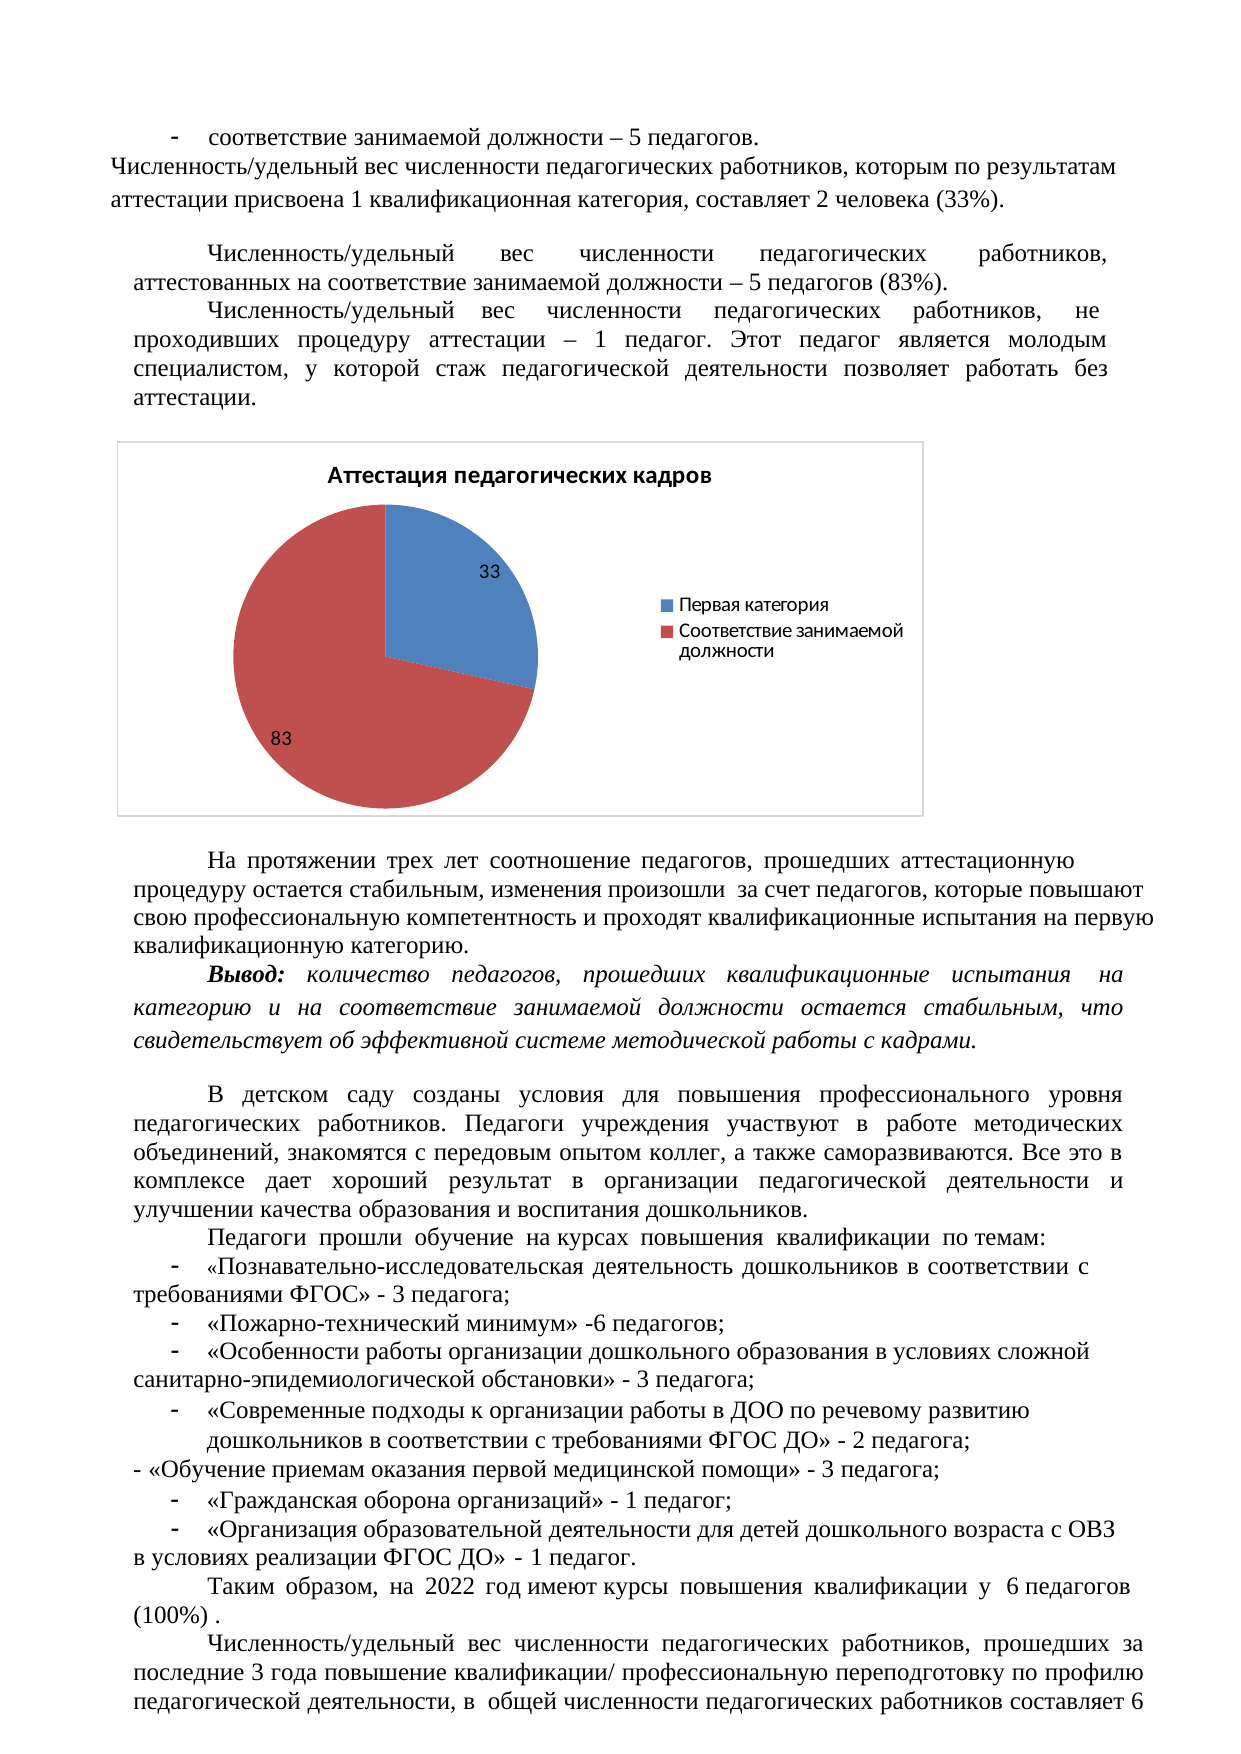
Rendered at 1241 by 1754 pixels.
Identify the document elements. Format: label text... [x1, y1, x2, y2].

text Численность/удельный вес численности педагогических работников, аттестованных на соответствие занимаемой должности – 5 педагогов (83%). [133, 238, 1108, 296]
list «Организация образовательной деятельности для детей дошкольного возраста с ОВЗ в условиях реализации ФГОС ДО» - 1 педагог. [133, 1515, 1122, 1571]
text На протяжении трех лет соотношение педагогов, прошедших аттестационную процедуру остается стабильным, изменения произошли за счет педагогов, которые повышают свою профессиональную компетентность и проходят квалификационные испытания на первую квалификационную категорию. [133, 846, 1180, 959]
text Педагоги прошли обучение на курсах повышения квалификации по темам: [207, 1223, 1180, 1251]
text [133, 1628, 1144, 1715]
list «Гражданская оборона организаций» - 1 педагог; [170, 1484, 1180, 1514]
text Численность/удельный вес численности педагогических работников, которым по результатам аттестации присвоена 1 квалификационная категория, составляет 2 человека (33%). [110, 151, 1180, 213]
list «Обучение приемам оказания первой медицинской помощи» - 3 педагога; [133, 1455, 1180, 1483]
text Численность/удельный вес численности педагогических работников, не [207, 296, 1180, 324]
list «Современные подходы к организации работы в ДОО по речевому развитию дошкольников в соответствии с требованиями ФГОС ДО» - 2 педагога; [170, 1394, 1180, 1455]
list «Познавательно-исследовательская деятельность дошкольников в соответствии с требованиями ФГОС» - 3 педагога; [133, 1252, 1123, 1308]
list «Пожарно-технический минимум» -6 педагогов; [133, 1309, 1123, 1337]
text Вывод: количество педагогов, прошедших квалификационные испытания на категорию и на соответствие занимаемой должности остается стабильным, что свидетельствует об эффективной системе методической работы с кадрами. [133, 959, 1123, 1054]
text Таким образом, на 2022 год имеют курсы повышения квалификации у 6 педагогов (100%) . [133, 1571, 1160, 1628]
text проходивших процедуру аттестации – 1 педагог. Этот педагог является молодым специалистом, у которой стаж педагогической деятельности позволяет работать без аттестации. [133, 324, 1108, 411]
list соответствие занимаемой должности – 5 педагогов. [170, 121, 1180, 151]
list «Особенности работы организации дошкольного образования в условиях сложной санитарно-эпидемиологической обстановки» - 3 педагога; [133, 1337, 1122, 1393]
text В детском саду созданы условия для повышения профессионального уровня педагогических работников. Педагоги учреждения участвуют в работе методических объединений, знакомятся с передовым опытом коллег, а также саморазвиваются. Все это в комплексе дает хороший результат в организации педагогической деятельности и улучшении качества образования и воспитания дошкольников. [133, 1079, 1123, 1223]
